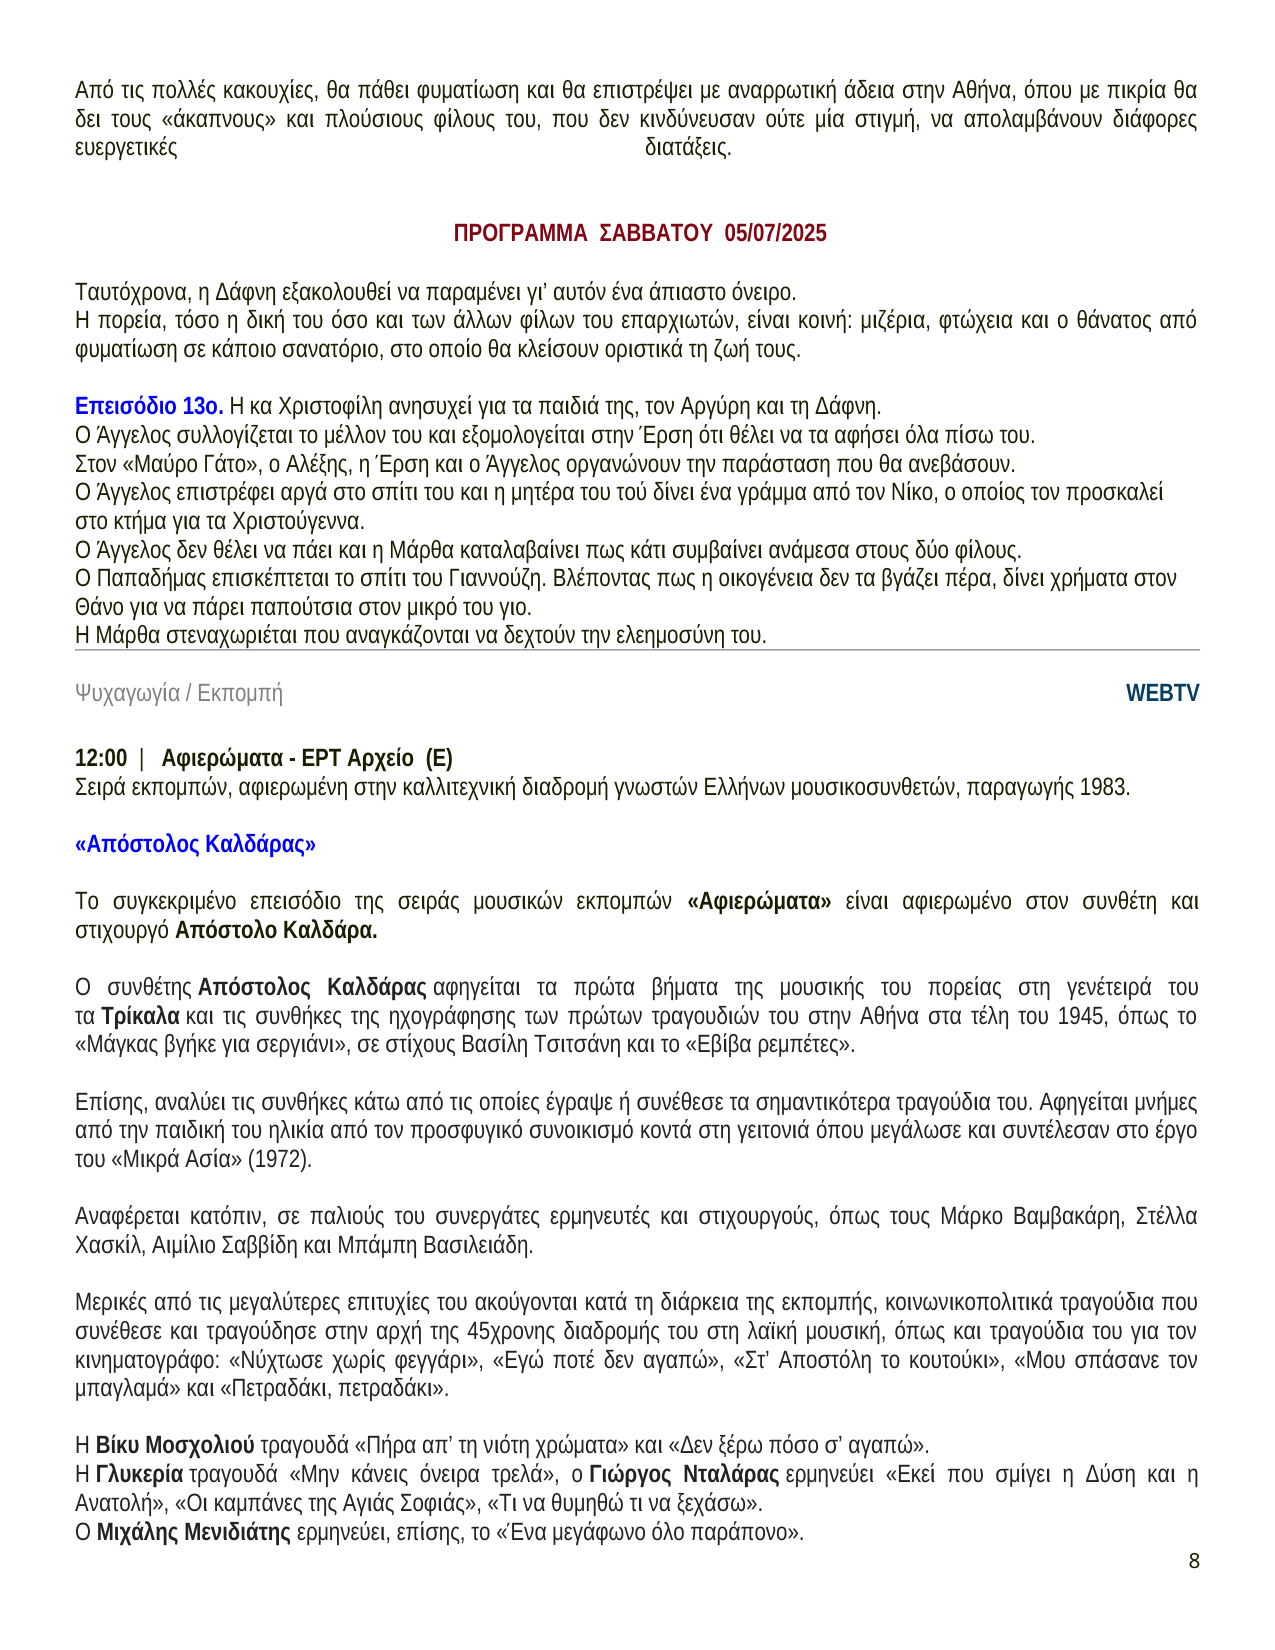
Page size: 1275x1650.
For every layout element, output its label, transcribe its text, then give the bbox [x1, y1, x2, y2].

text Η πορεία, τόσο η δική του όσο και των άλλων φίλων του επαρχιωτών, είναι κοινή: μιζέρια, φτώχεια και ο θάνατος από φυματίωση σε κάποιο σανατόριο, στο οποίο θα κλείσουν οριστικά τη ζωή τους. [75, 305, 1200, 363]
text Ο Μιχάλης Μενιδιάτης ερμηνεύει, επίσης, το «Ένα μεγάφωνο όλο παράπονο». [75, 1516, 1200, 1545]
text ΠΡΟΓΡΑΜΜΑ ΣΑΒΒΑΤΟΥ 05/07/2025 [75, 218, 1200, 248]
text Επίσης, αναλύει τις συνθήκες κάτω από τις οποίες έγραψε ή συνέθεσε τα σημαντικότερα τραγούδια του. Αφηγείται μνήμες από την παιδική του ηλικία από τον προσφυγικό συνοικισμό κοντά στη γειτονιά όπου μεγάλωσε και συντέλεσαν στο έργο του «Μικρά Ασία» (1972). [75, 1087, 1200, 1173]
text Ο συνθέτης Απόστολος Καλδάρας αφηγείται τα πρώτα βήματα της μουσικής του πορείας στη γενέτειρά του τα Τρίκαλα και τις συνθήκες της ηχογράφησης των πρώτων τραγουδιών του στην Αθήνα στα τέλη του 1945, όπως το «Μάγκας βγήκε για σεργιάνι», σε στίχους Βασίλη Τσιτσάνη και το «Εβίβα ρεμπέτες». [75, 972, 1200, 1058]
text Αναφέρεται κατόπιν, σε παλιούς του συνεργάτες ερμηνευτές και στιχουργούς, όπως τους Μάρκο Βαμβακάρη, Στέλλα Χασκίλ, Αιμίλιο Σαββίδη και Μπάμπη Βασιλειάδη. [75, 1201, 1200, 1259]
text Μερικές από τις μεγαλύτερες επιτυχίες του ακούγονται κατά τη διάρκεια της εκπομπής, κοινωνικοπολιτικά τραγούδια που συνέθεσε και τραγούδησε στην αρχή της 45χρονης διαδρομής του στη λαϊκή μουσική, όπως και τραγούδια του για τον κινηματογράφο: «Νύχτωσε χωρίς φεγγάρι», «Εγώ ποτέ δεν αγαπώ», «Στ’ Αποστόλη το κουτούκι», «Μου σπάσανε τον μπαγλαμά» και «Πετραδάκι, πετραδάκι». [75, 1287, 1200, 1402]
text Η Γλυκερία τραγουδά «Μην κάνεις όνειρα τρελά», ο Γιώργος Νταλάρας ερμηνεύει «Εκεί που σμίγει η Δύση και η Ανατολή», «Οι καμπάνες της Αγιάς Σοφιάς», «Τι να θυμηθώ τι να ξεχάσω». [75, 1459, 1200, 1516]
text 12:00 | Αφιερώματα - ΕΡΤ Αρχείο (E) [75, 707, 1200, 772]
text «Απόστολος Καλδάρας» [75, 829, 1200, 858]
text Το συγκεκριμένο επεισόδιο της σειράς μουσικών εκπομπών «Αφιερώματα» είναι αφιερωμένο στον συνθέτη και στιχουργό Απόστολο Καλδάρα. [75, 886, 1200, 943]
text Η Βίκυ Μοσχολιού τραγουδά «Πήρα απ’ τη νιότη χρώματα» και «Δεν ξέρω πόσο σ’ αγαπώ». [75, 1431, 1200, 1459]
text Eπεισόδιο 13ο. Η κα Χριστοφίλη ανησυχεί για τα παιδιά της, τον Αργύρη και τη Δάφνη. Ο Άγγελος συλλογίζεται το μέλλον του και εξομολογείται στην Έρση ότι θέλει να τα αφήσει όλα πίσω του. Στον «Μαύρο Γάτο», ο Αλέξης, η Έρση και ο Άγγελος οργανώνουν την παράσταση που θα ανεβάσουν. Ο Άγγελος επιστρέφει αργά στο σπίτι του και η μητέρα του τού δίνει ένα γράμμα από τον Νίκο, ο οποίος τον προσκαλεί στο κτήμα για τα Χριστούγεννα. Ο Άγγελος δεν θέλει να πάει και η Μάρθα καταλαβαίνει πως κάτι συμβαίνει ανάμεσα στους δύο φίλους. Ο Παπαδήμας επισκέπτεται το σπίτι του Γιαννούζη. Βλέποντας πως η οικογένεια δεν τα βγάζει πέρα, δίνει χρήματα στον Θάνο για να πάρει παπούτσια στον μικρό του γιο. Η Μάρθα στεναχωριέται που αναγκάζονται να δεχτούν την ελεημοσύνη του. [75, 391, 1200, 649]
table_header Ψυχαγωγία / Εκπομπή [75, 678, 637, 707]
text Ταυτόχρονα, η Δάφνη εξακολουθεί να παραμένει γι’ αυτόν ένα άπιαστο όνειρο. [75, 277, 1200, 305]
table_header WEBTV [638, 678, 1200, 707]
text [75, 75, 1200, 190]
text Σειρά εκπομπών, αφιερωμένη στην καλλιτεχνική διαδρομή γνωστών Ελλήνων μουσικοσυνθετών, παραγωγής 1983. [75, 772, 1200, 800]
